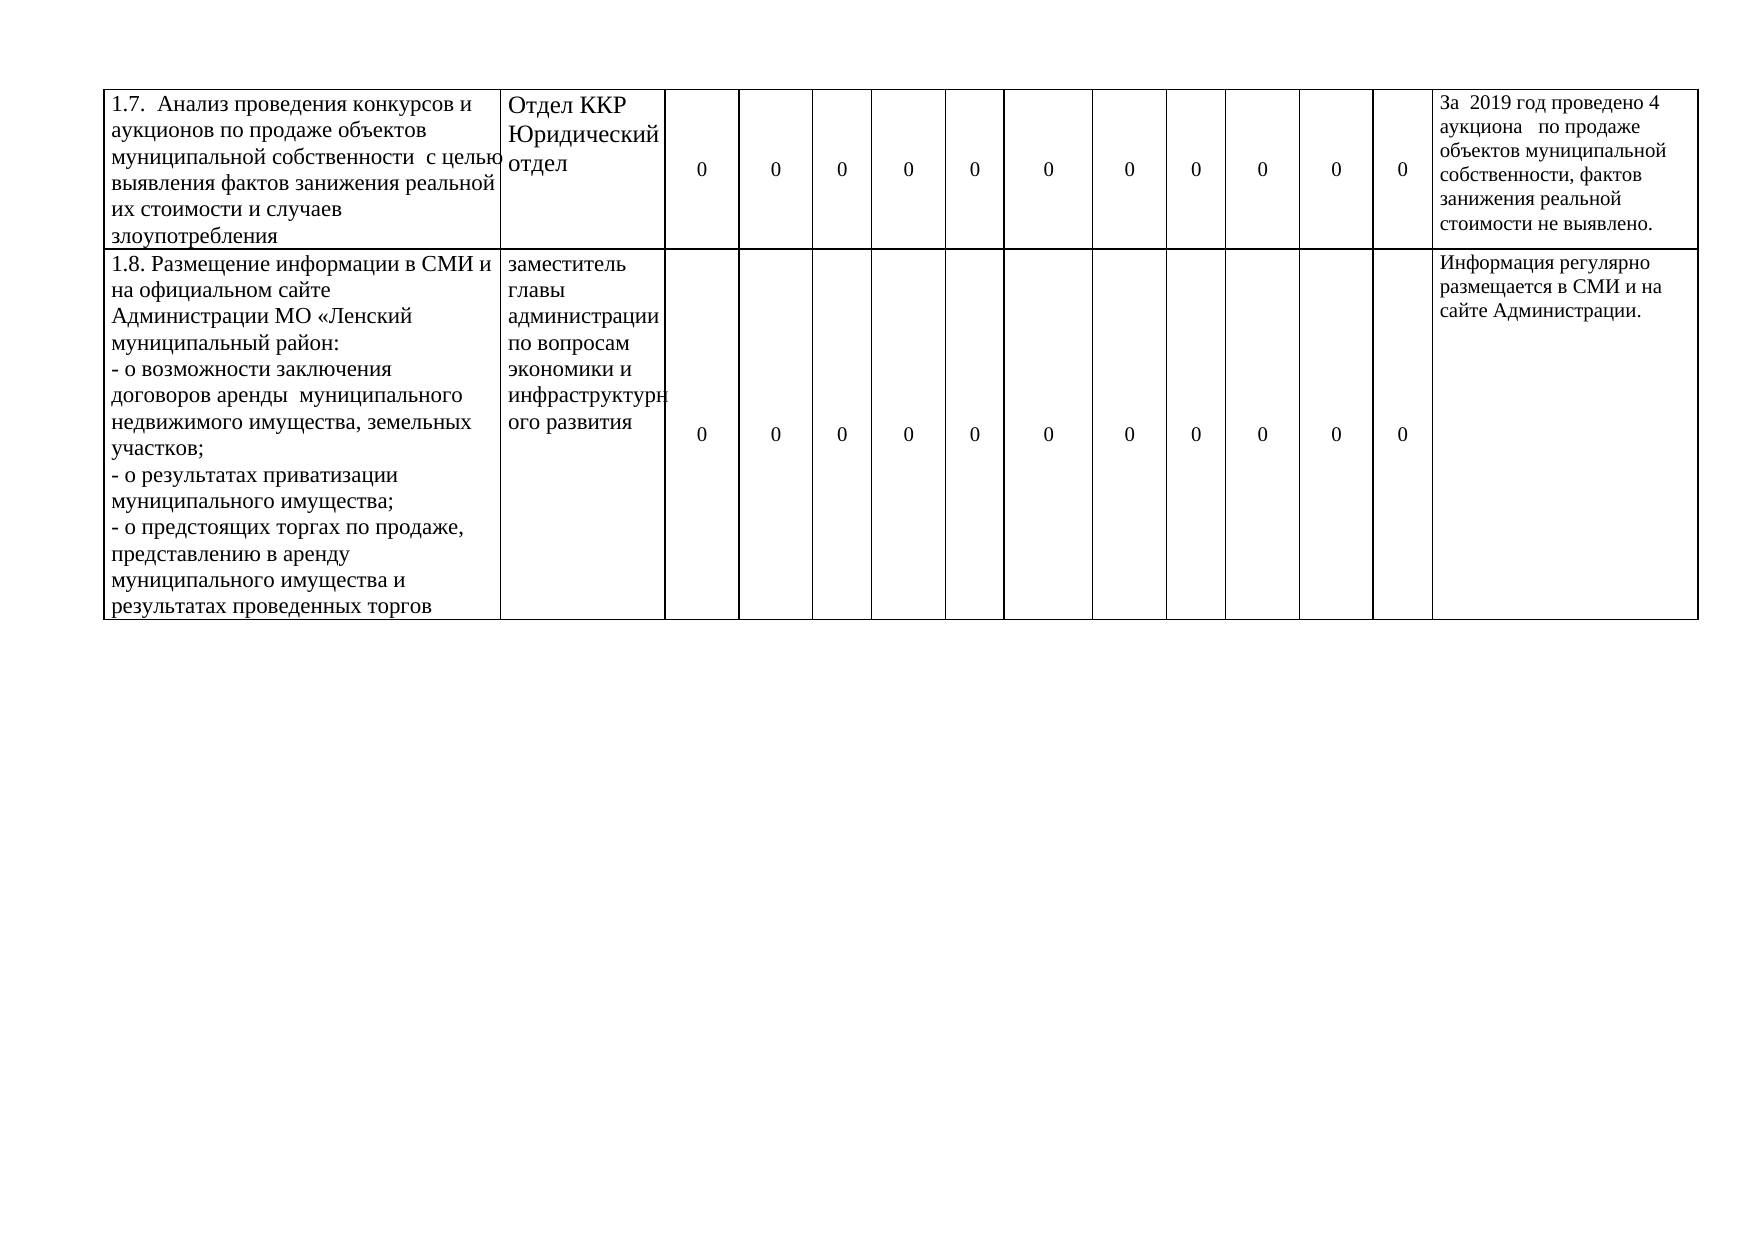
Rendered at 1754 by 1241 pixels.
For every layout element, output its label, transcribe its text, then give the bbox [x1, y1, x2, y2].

table_cell 0 [813, 90, 871, 248]
table_cell 0 [1005, 250, 1092, 619]
table_cell 0 [1374, 90, 1432, 248]
table_cell 1.7. Анализ проведения конкурсов и аукционов по продаже объектов муниципальной собственности с целью выявления фактов занижения реальной их стоимости и случаев злоупотребления [105, 90, 500, 248]
table_cell 0 [872, 250, 945, 619]
table_cell 0 [946, 90, 1003, 248]
table_cell 1.8. Размещение информации в СМИ и на официальном сайте Администрации МО «Ленский муниципальный район: - о возможности заключения договоров аренды муниципального недвижимого имущества, земельных участков; - о результатах приватизации муниципального имущества; - о предстоящих торгах по продаже, представлению в аренду муниципального имущества и результатах проведенных торгов [105, 250, 500, 619]
table_cell 0 [666, 90, 738, 248]
table_cell 0 [740, 90, 812, 248]
table_cell заместитель главы администрации по вопросам экономики и инфраструктурного развития [501, 250, 664, 619]
table_cell 0 [1167, 90, 1225, 248]
table_cell 0 [1300, 250, 1372, 619]
table_cell 0 [1005, 90, 1092, 248]
table_cell 0 [1226, 90, 1299, 248]
table_cell 0 [946, 250, 1003, 619]
table_cell 0 [1374, 250, 1432, 619]
table_cell Информация регулярно размещается в СМИ и на сайте Администрации. [1433, 250, 1697, 619]
table_cell 0 [740, 250, 812, 619]
table_cell Отдел ККР Юридический отдел [501, 90, 664, 248]
table_cell 0 [1093, 90, 1166, 248]
table_cell За 2019 год проведено 4 аукциона по продаже объектов муниципальной собственности, фактов занижения реальной стоимости не выявлено. [1433, 90, 1697, 248]
table_cell 0 [813, 250, 871, 619]
table_cell 0 [872, 90, 945, 248]
table_cell 0 [666, 250, 738, 619]
table_cell 0 [1300, 90, 1372, 248]
table_cell 0 [1226, 250, 1299, 619]
table_cell 0 [1093, 250, 1166, 619]
table_cell 0 [1167, 250, 1225, 619]
